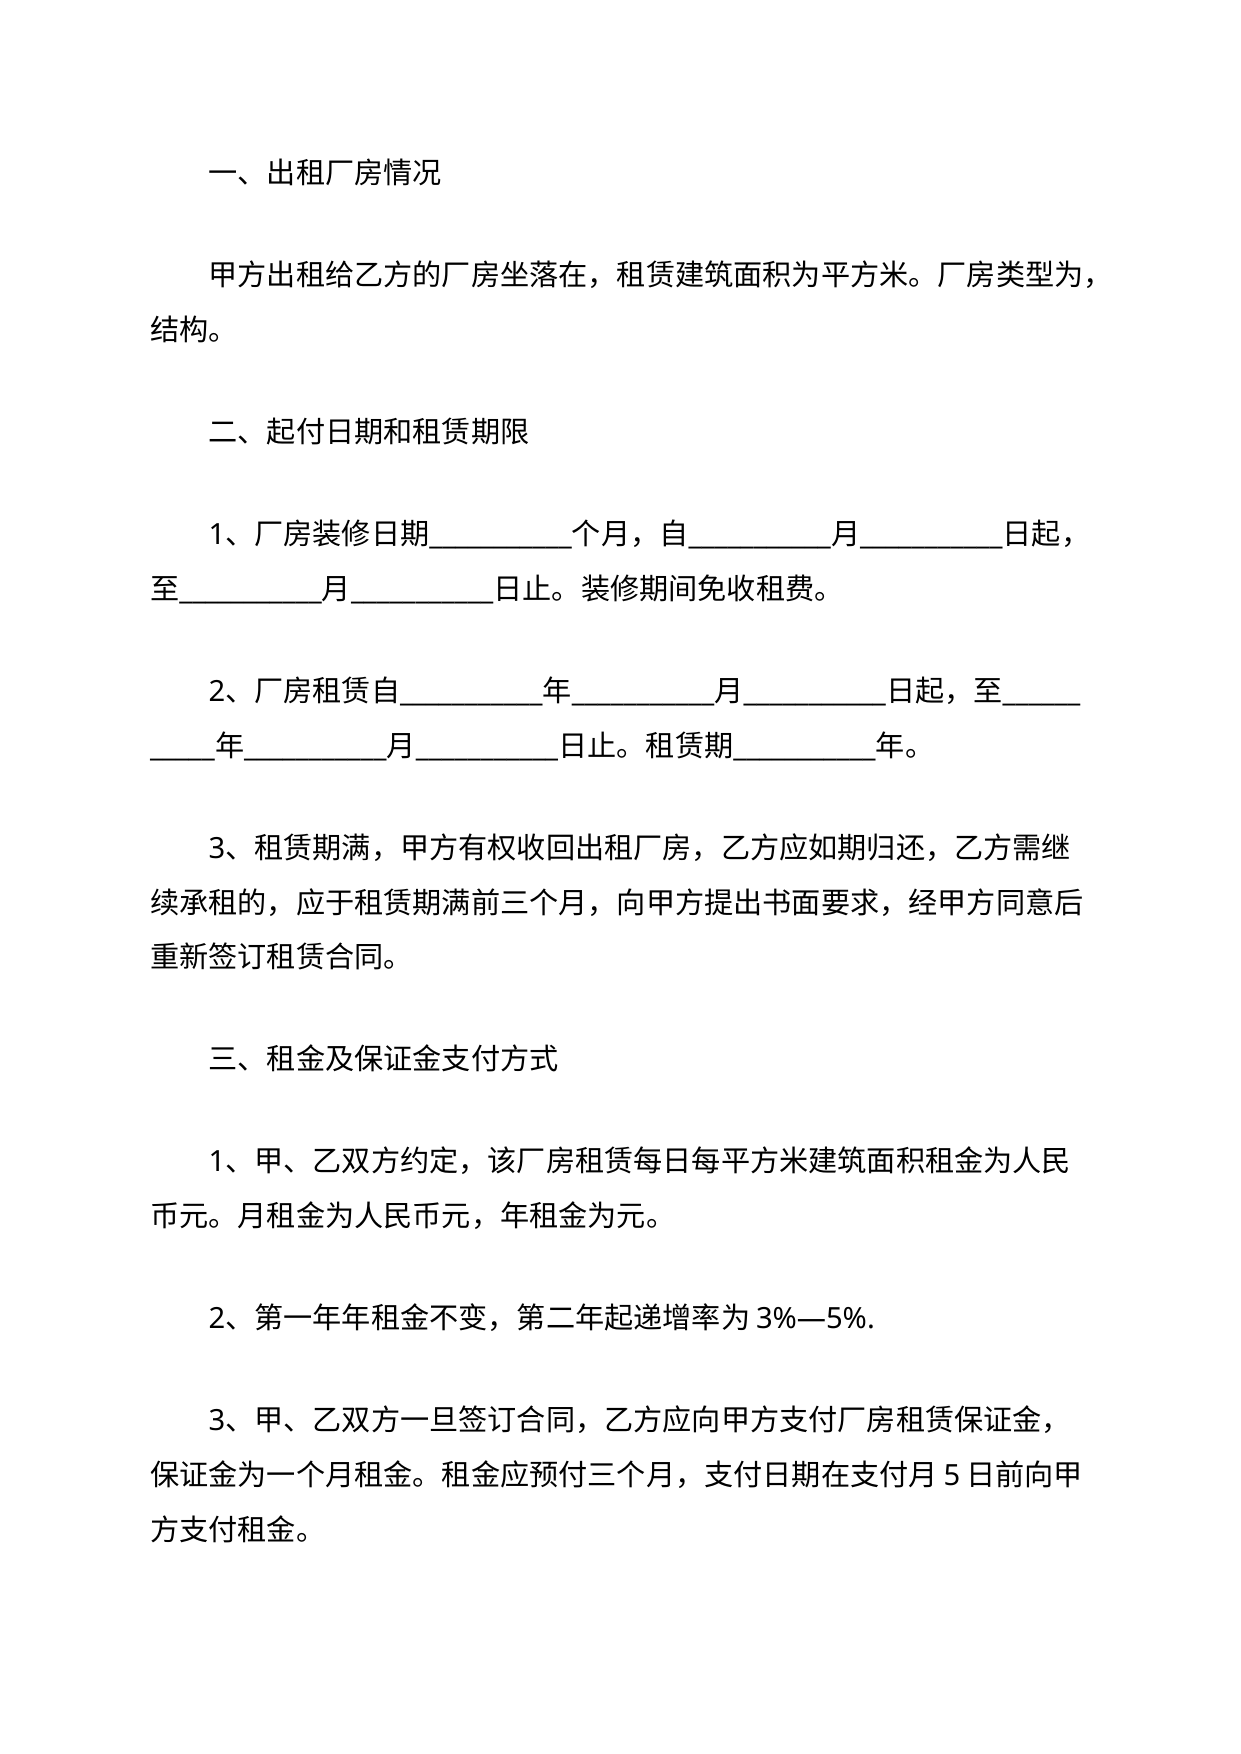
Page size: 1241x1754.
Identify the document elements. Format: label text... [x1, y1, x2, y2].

text 甲方出租给乙方的厂房坐落在，租赁建筑面积为平方米。厂房类型为，结构。 [150, 252, 1090, 349]
text 3、甲、乙双方一旦签订合同，乙方应向甲方支付厂房租赁保证金，保证金为一个月租金。租金应预付三个月，支付日期在支付月5日前向甲方支付租金。 [150, 1396, 1090, 1549]
text 一、出租厂房情况 [150, 150, 1090, 192]
text 二、起付日期和租赁期限 [150, 408, 1090, 451]
text 3、租赁期满，甲方有权收回出租厂房，乙方应如期归还，乙方需继续承租的，应于租赁期满前三个月，向甲方提出书面要求，经甲方同意后重新签订租赁合同。 [150, 824, 1090, 976]
text 1、厂房装修日期___________个月，自___________月___________日起，至___________月___________日止。装修期间免收租费。 [150, 510, 1090, 608]
text 2、第一年年租金不变，第二年起递增率为3%—5%. [150, 1294, 1090, 1337]
text 2、厂房租赁自___________年___________月___________日起，至___________年___________月___________日止。租赁期___________年。 [150, 667, 1090, 764]
text 1、甲、乙双方约定，该厂房租赁每日每平方米建筑面积租金为人民币元。月租金为人民币元，年租金为元。 [150, 1138, 1090, 1235]
text 三、租金及保证金支付方式 [150, 1036, 1090, 1078]
